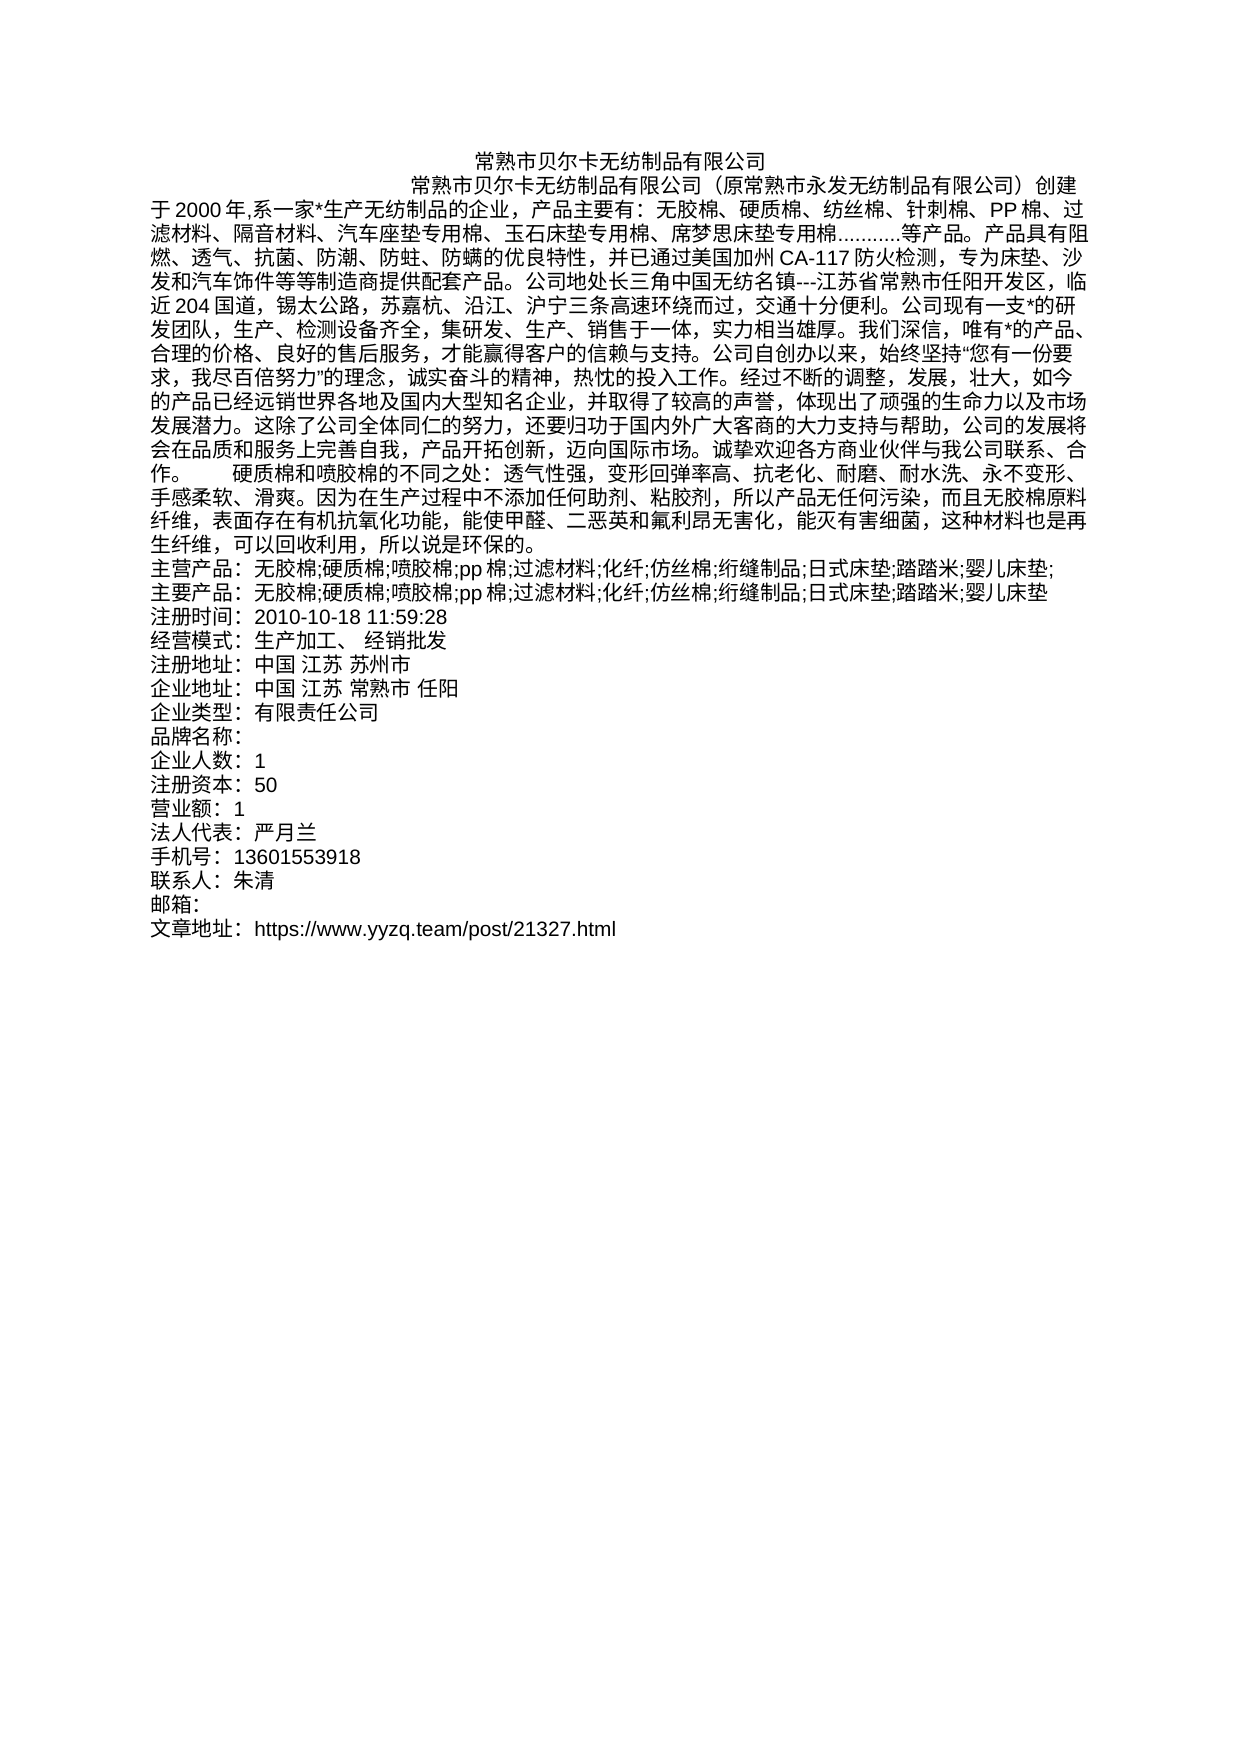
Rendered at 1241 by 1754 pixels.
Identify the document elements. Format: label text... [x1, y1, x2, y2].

text 主要产品：无胶棉;硬质棉;喷胶棉;pp棉;过滤材料;化纤;仿丝棉;绗缝制品;日式床垫;踏踏米;婴儿床垫 [150, 581, 1090, 605]
text 企业类型：有限责任公司 [150, 701, 1090, 725]
text 经营模式：生产加工、 经销批发 [150, 629, 1090, 653]
text 注册资本：50 [150, 773, 1090, 797]
text 注册地址：中国 江苏 苏州市 [150, 653, 1090, 677]
text 文章地址：https://www.yyzq.team/post/21327.html [150, 917, 1090, 941]
text 联系人：朱清 [150, 869, 1090, 893]
text 企业地址：中国 江苏 常熟市 任阳 [150, 677, 1090, 701]
text 主营产品：无胶棉;硬质棉;喷胶棉;pp棉;过滤材料;化纤;仿丝棉;绗缝制品;日式床垫;踏踏米;婴儿床垫; [150, 557, 1090, 581]
text 手机号：13601553918 [150, 845, 1090, 869]
text 邮箱： [150, 893, 1090, 917]
text 营业额：1 [150, 797, 1090, 821]
text 常熟市贝尔卡无纺制品有限公司（原常熟市永发无纺制品有限公司）创建于2000年,系一家*生产无纺制品的企业，产品主要有：无胶棉、硬质棉、纺丝棉、针刺棉、PP棉、过滤材料、隔音材料、汽车座垫专用棉、玉石床垫专用棉、席梦思床垫专用棉...........等产品。产品具有阻燃、透气、抗菌、防潮、防蛀、防螨的优良特性，并已通过美国加州CA-117防火检测，专为床垫、沙发和汽车饰件等等制造商提供配套产品。公司地处长三角中国无纺名镇---江苏省常熟市任阳开发区，临近204国道，锡太公路，苏嘉杭、沿江、沪宁三条高速环绕而过，交通十分便利。公司现有一支*的研发团队，生产、检测设备齐全，集研发、生产、销售于一体，实力相当雄厚。我们深信，唯有*的产品、合理的价格、良好的售后服务，才能赢得客户的信赖与支持。公司自创办以来，始终坚持“您有一份要求，我尽百倍努力”的理念，诚实奋斗的精神，热忱的投入工作。经过不断的调整，发展，壮大，如今的产品已经远销世界各地及国内大型知名企业，并取得了较高的声誉，体现出了顽强的生命力以及市场发展潜力。这除了公司全体同仁的努力，还要归功于国内外广大客商的大力支持与帮助，公司的发展将会在品质和服务上完善自我，产品开拓创新，迈向国际市场。诚挚欢迎各方商业伙伴与我公司联系、合作。 硬质棉和喷胶棉的不同之处：透气性强，变形回弹率高、抗老化、耐磨、耐水洗、永不变形、手感柔软、滑爽。因为在生产过程中不添加任何助剂、粘胶剂，所以产品无任何污染，而且无胶棉原料纤维，表面存在有机抗氧化功能，能使甲醛、二恶英和氟利昂无害化，能灭有害细菌，这种材料也是再生纤维，可以回收利用，所以说是环保的。 [150, 174, 1090, 557]
text 企业人数：1 [150, 749, 1090, 773]
text 法人代表：严月兰 [150, 821, 1090, 845]
text 注册时间：2010-10-18 11:59:28 [150, 605, 1090, 629]
text 常熟市贝尔卡无纺制品有限公司 [150, 150, 1090, 174]
text 品牌名称： [150, 725, 1090, 749]
